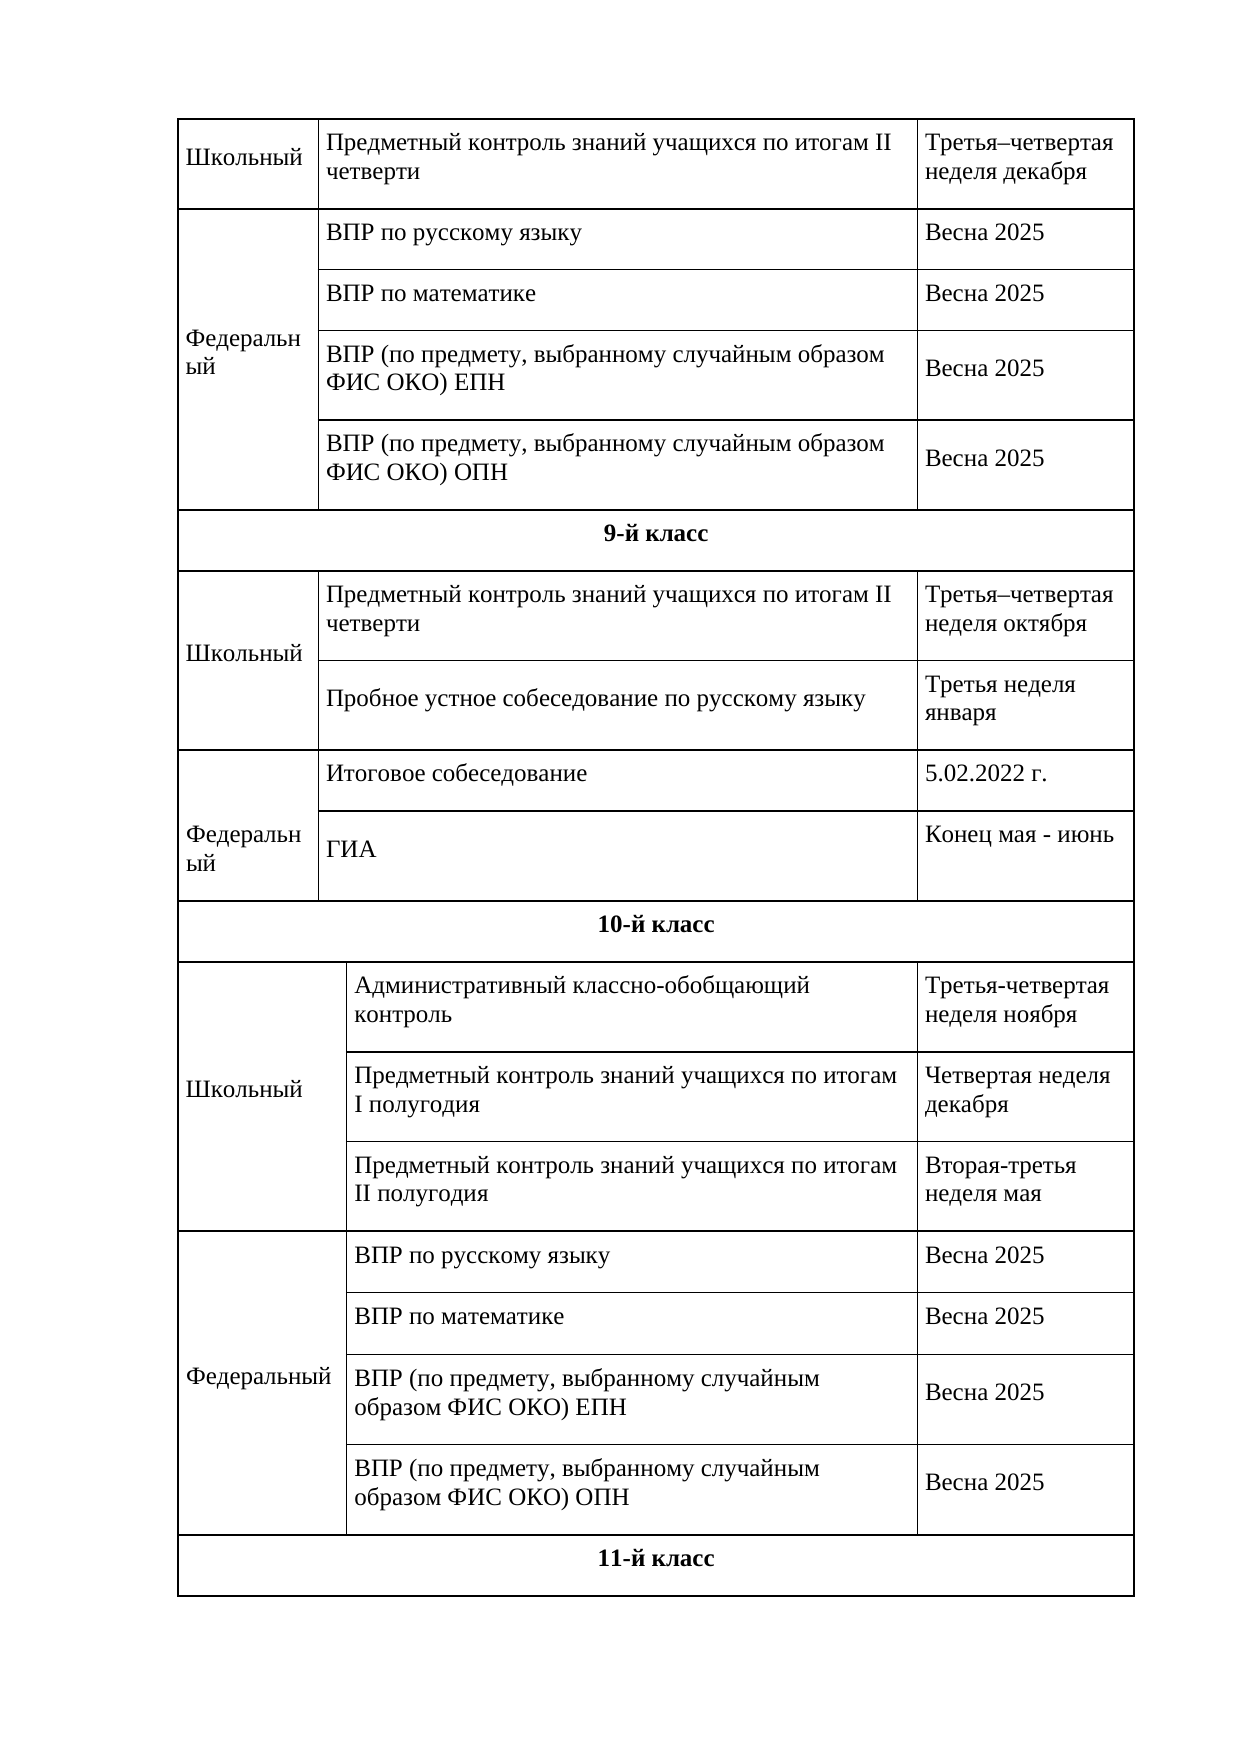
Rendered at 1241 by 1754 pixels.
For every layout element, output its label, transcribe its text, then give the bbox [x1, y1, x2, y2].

table_cell [179, 751, 318, 810]
table_cell ВПР по математике [347, 1293, 917, 1353]
table_cell 9-й класс [179, 511, 1133, 570]
table_cell Весна 2025 [918, 1293, 1133, 1353]
table_cell Школьный [179, 120, 318, 208]
table_cell Весна 2025 [918, 1445, 1133, 1534]
table_cell Школьный [179, 963, 346, 1230]
table_cell ВПР по русскому языку [319, 210, 917, 269]
table_cell Административный классно-обобщающий контроль [347, 963, 917, 1051]
table_cell ВПР (по предмету, выбранному случайным образом ФИС ОКО) ЕПН [347, 1355, 917, 1444]
table_cell ВПР по русскому языку [347, 1232, 917, 1292]
table_cell 10-й класс [179, 902, 1133, 961]
table_cell Четвертая неделя декабря [918, 1053, 1133, 1141]
table_cell Школьный [179, 572, 318, 749]
table_cell Весна 2025 [918, 1355, 1133, 1444]
table_cell ВПР (по предмету, выбранному случайным образом ФИС ОКО) ОПН [347, 1445, 917, 1534]
table_cell Федеральный [179, 210, 318, 509]
table_cell Предметный контроль знаний учащихся по итогам II полугодия [347, 1142, 917, 1230]
table_cell Конец мая - июнь [918, 812, 1133, 900]
table_cell Предметный контроль знаний учащихся по итогам II четверти [319, 120, 917, 208]
table_cell ГИА [319, 812, 917, 900]
table_cell ВПР (по предмету, выбранному случайным образом ФИС ОКО) ОПН [319, 421, 917, 509]
table_cell ВПР (по предмету, выбранному случайным образом ФИС ОКО) ЕПН [319, 331, 917, 419]
table_cell Предметный контроль знаний учащихся по итогам II четверти [319, 572, 917, 660]
table_cell Пробное устное собеседование по русскому языку [319, 661, 917, 749]
table_cell Третья-четвертая неделя ноября [918, 963, 1133, 1051]
table_cell 11-й класс [179, 1536, 1133, 1595]
table_cell Весна 2025 [918, 1232, 1133, 1292]
table_cell Третья–четвертая неделя октября [918, 572, 1133, 660]
table_cell Третья неделя января [918, 661, 1133, 749]
table_cell Весна 2025 [918, 421, 1133, 509]
table_cell 5.02.2022 г. [918, 751, 1133, 810]
table_cell Весна 2025 [918, 210, 1133, 269]
table_cell Вторая-третья неделя мая [918, 1142, 1133, 1230]
table_cell Третья–четвертая неделя декабря [918, 120, 1133, 208]
table_cell Предметный контроль знаний учащихся по итогам I полугодия [347, 1053, 917, 1141]
table_cell Федеральный [179, 1232, 346, 1534]
table_cell Итоговое собеседование [319, 751, 917, 810]
table_cell Весна 2025 [918, 270, 1133, 330]
table_cell ВПР по математике [319, 270, 917, 330]
table_cell Федеральный [179, 810, 318, 900]
table_cell Весна 2025 [918, 331, 1133, 419]
